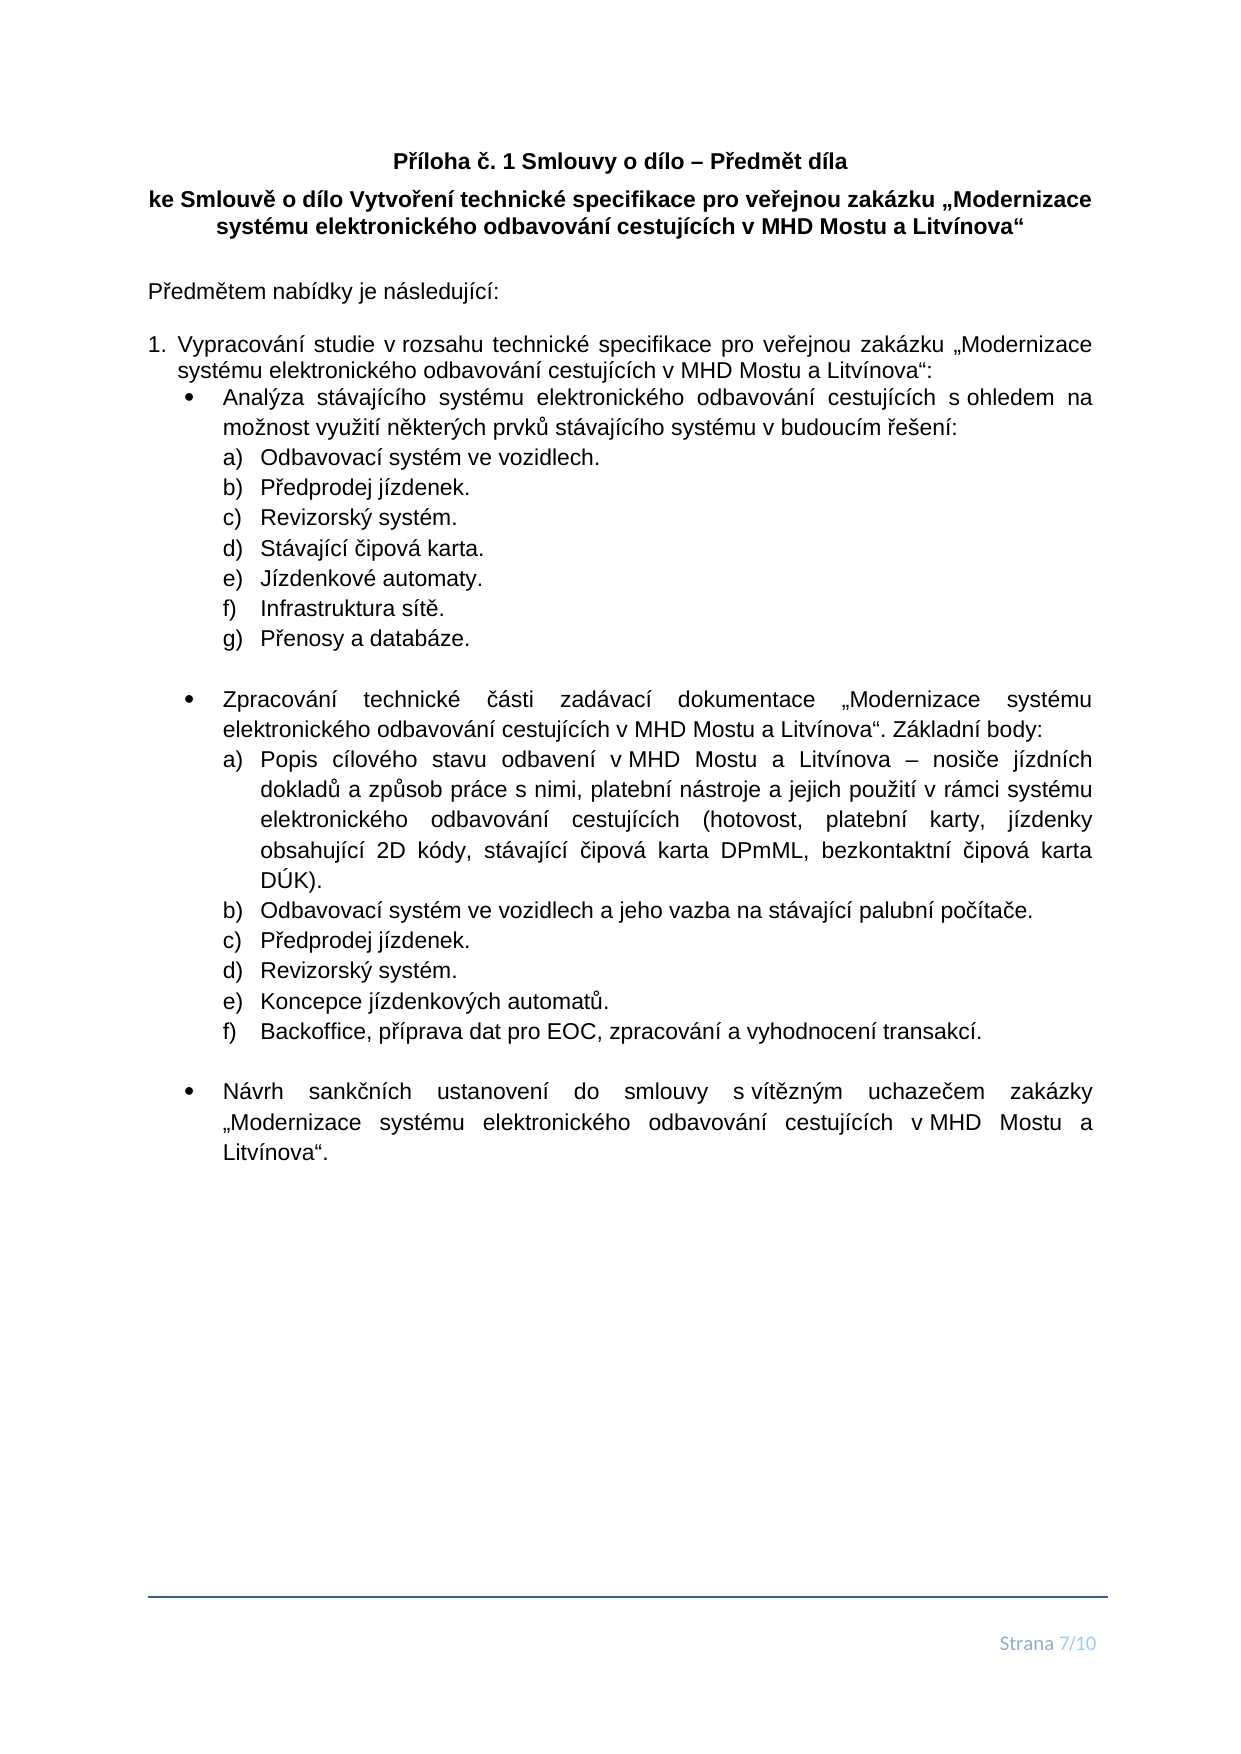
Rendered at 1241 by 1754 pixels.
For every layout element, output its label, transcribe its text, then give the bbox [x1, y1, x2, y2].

text ke Smlouvě o dílo Vytvoření technické specifikace pro veřejnou zakázku „Modernizace systému elektronického odbavování cestujících v MHD Mostu a Litvínova“ [148, 186, 1093, 239]
list Backoffice, příprava dat pro EOC, zpracování a vyhodnocení transakcí. [223, 1018, 1093, 1044]
list Předprodej jízdenek. [223, 474, 1093, 500]
list Jízdenkové automaty. [223, 565, 1093, 591]
list Koncepce jízdenkových automatů. [223, 988, 1093, 1014]
list Zpracování technické části zadávací dokumentace „Modernizace systému elektronického odbavování cestujících v MHD Mostu a Litvínova“. Základní body: [185, 686, 1093, 742]
list Popis cílového stavu odbavení v MHD Mostu a Litvínova – nosiče jízdních dokladů a způsob práce s nimi, platební nástroje a jejich použití v rámci systému elektronického odbavování cestujících (hotovost, platební karty, jízdenky obsahující 2D kódy, stávající čipová karta DPmML, bezkontaktní čipová karta DÚK). [223, 746, 1093, 893]
text Předmětem nabídky je následující: [148, 278, 1093, 304]
list Revizorský systém. [223, 504, 1093, 531]
list Stávající čipová karta. [223, 534, 1093, 561]
list Infrastruktura sítě. [223, 595, 1093, 621]
list Návrh sankčních ustanovení do smlouvy s vítězným uchazečem zakázky „Modernizace systému elektronického odbavování cestujících v MHD Mostu a Litvínova“. [185, 1078, 1093, 1165]
list Analýza stávajícího systému elektronického odbavování cestujících s ohledem na možnost využití některých prvků stávajícího systému v budoucím řešení: [185, 383, 1093, 440]
list Přenosy a databáze. [223, 625, 1093, 651]
list Odbavovací systém ve vozidlech a jeho vazba na stávající palubní počítače. [223, 897, 1093, 923]
list Revizorský systém. [223, 957, 1093, 984]
text Příloha č. 1 Smlouvy o dílo – Předmět díla [148, 148, 1093, 174]
list Předprodej jízdenek. [223, 927, 1093, 953]
list Vypracování studie v rozsahu technické specifikace pro veřejnou zakázku „Modernizace systému elektronického odbavování cestujících v MHD Mostu a Litvínova“: [148, 331, 1093, 383]
list Odbavovací systém ve vozidlech. [223, 444, 1093, 470]
